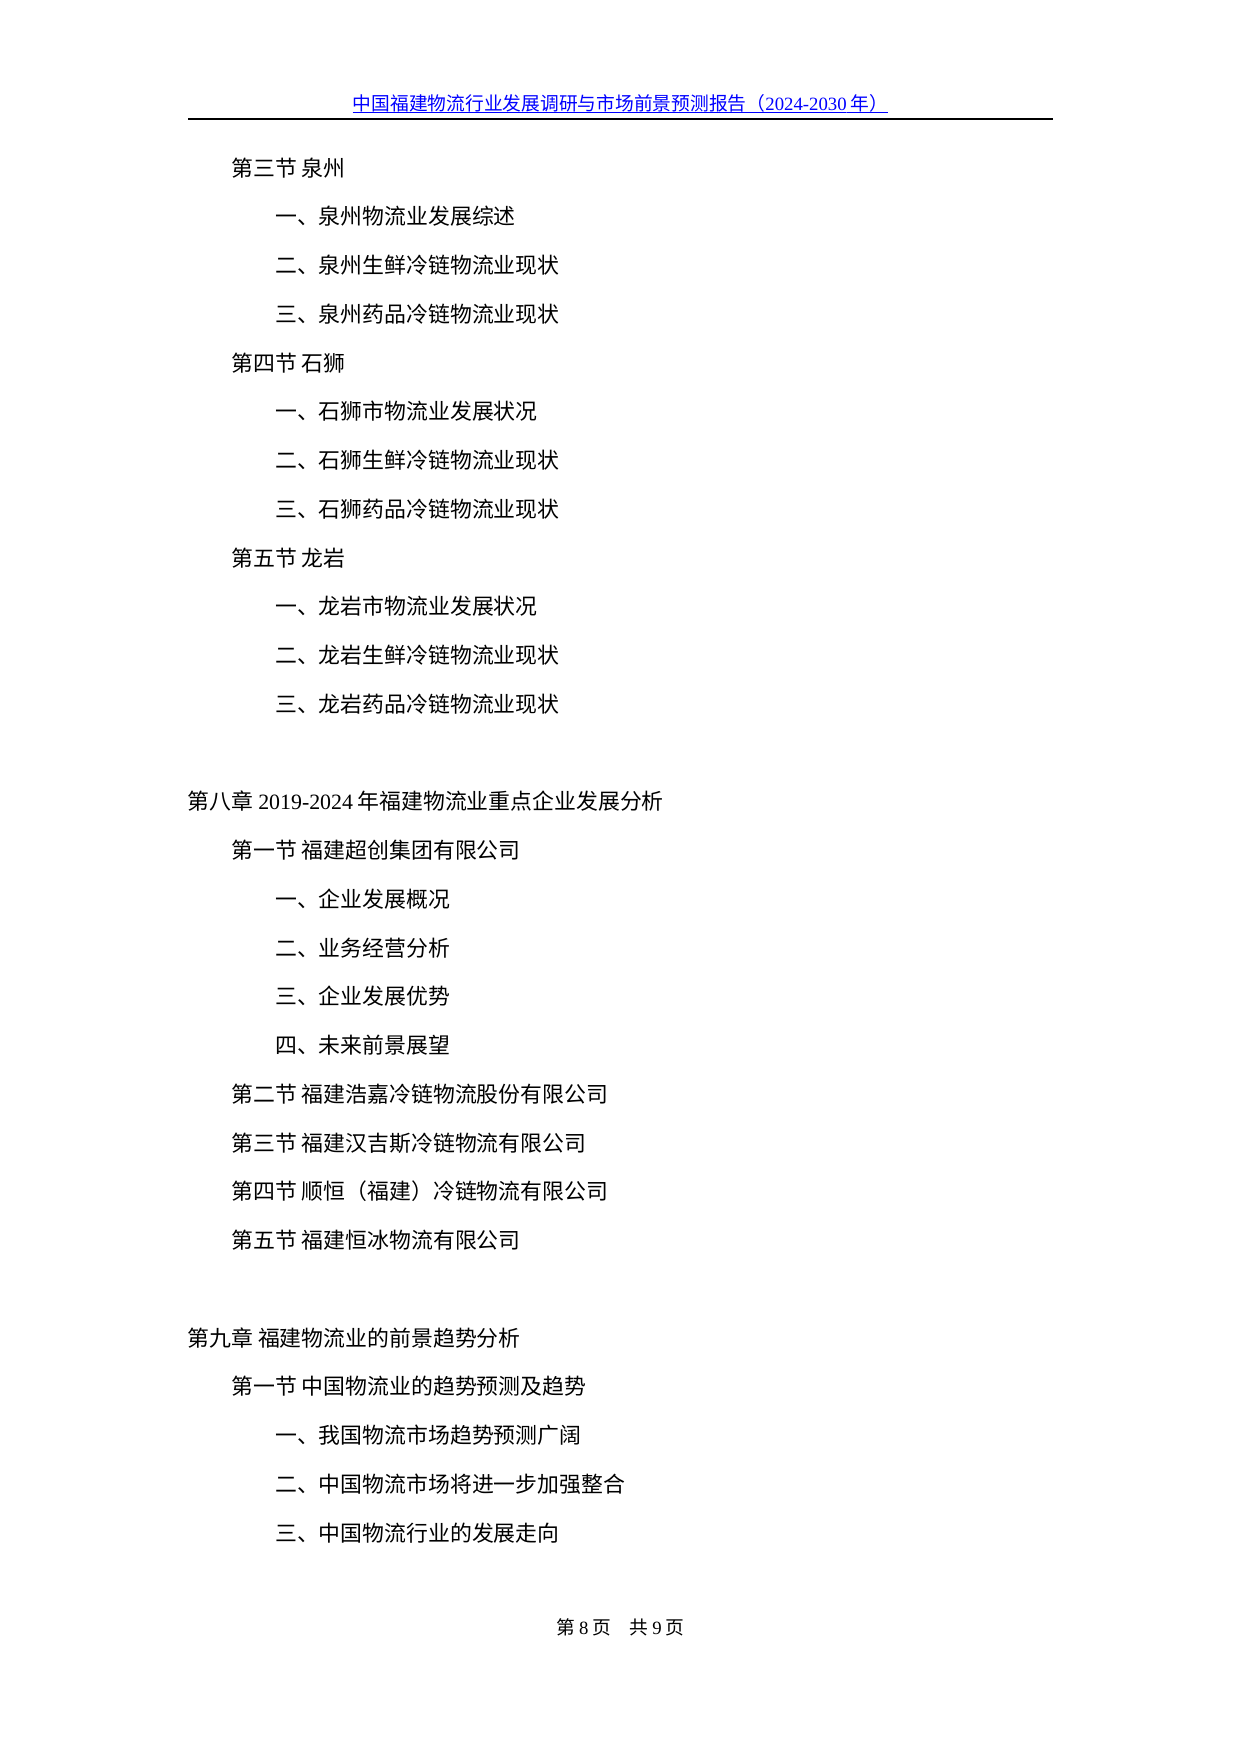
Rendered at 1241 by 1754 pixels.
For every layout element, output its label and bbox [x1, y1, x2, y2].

text [187, 150, 1053, 1548]
